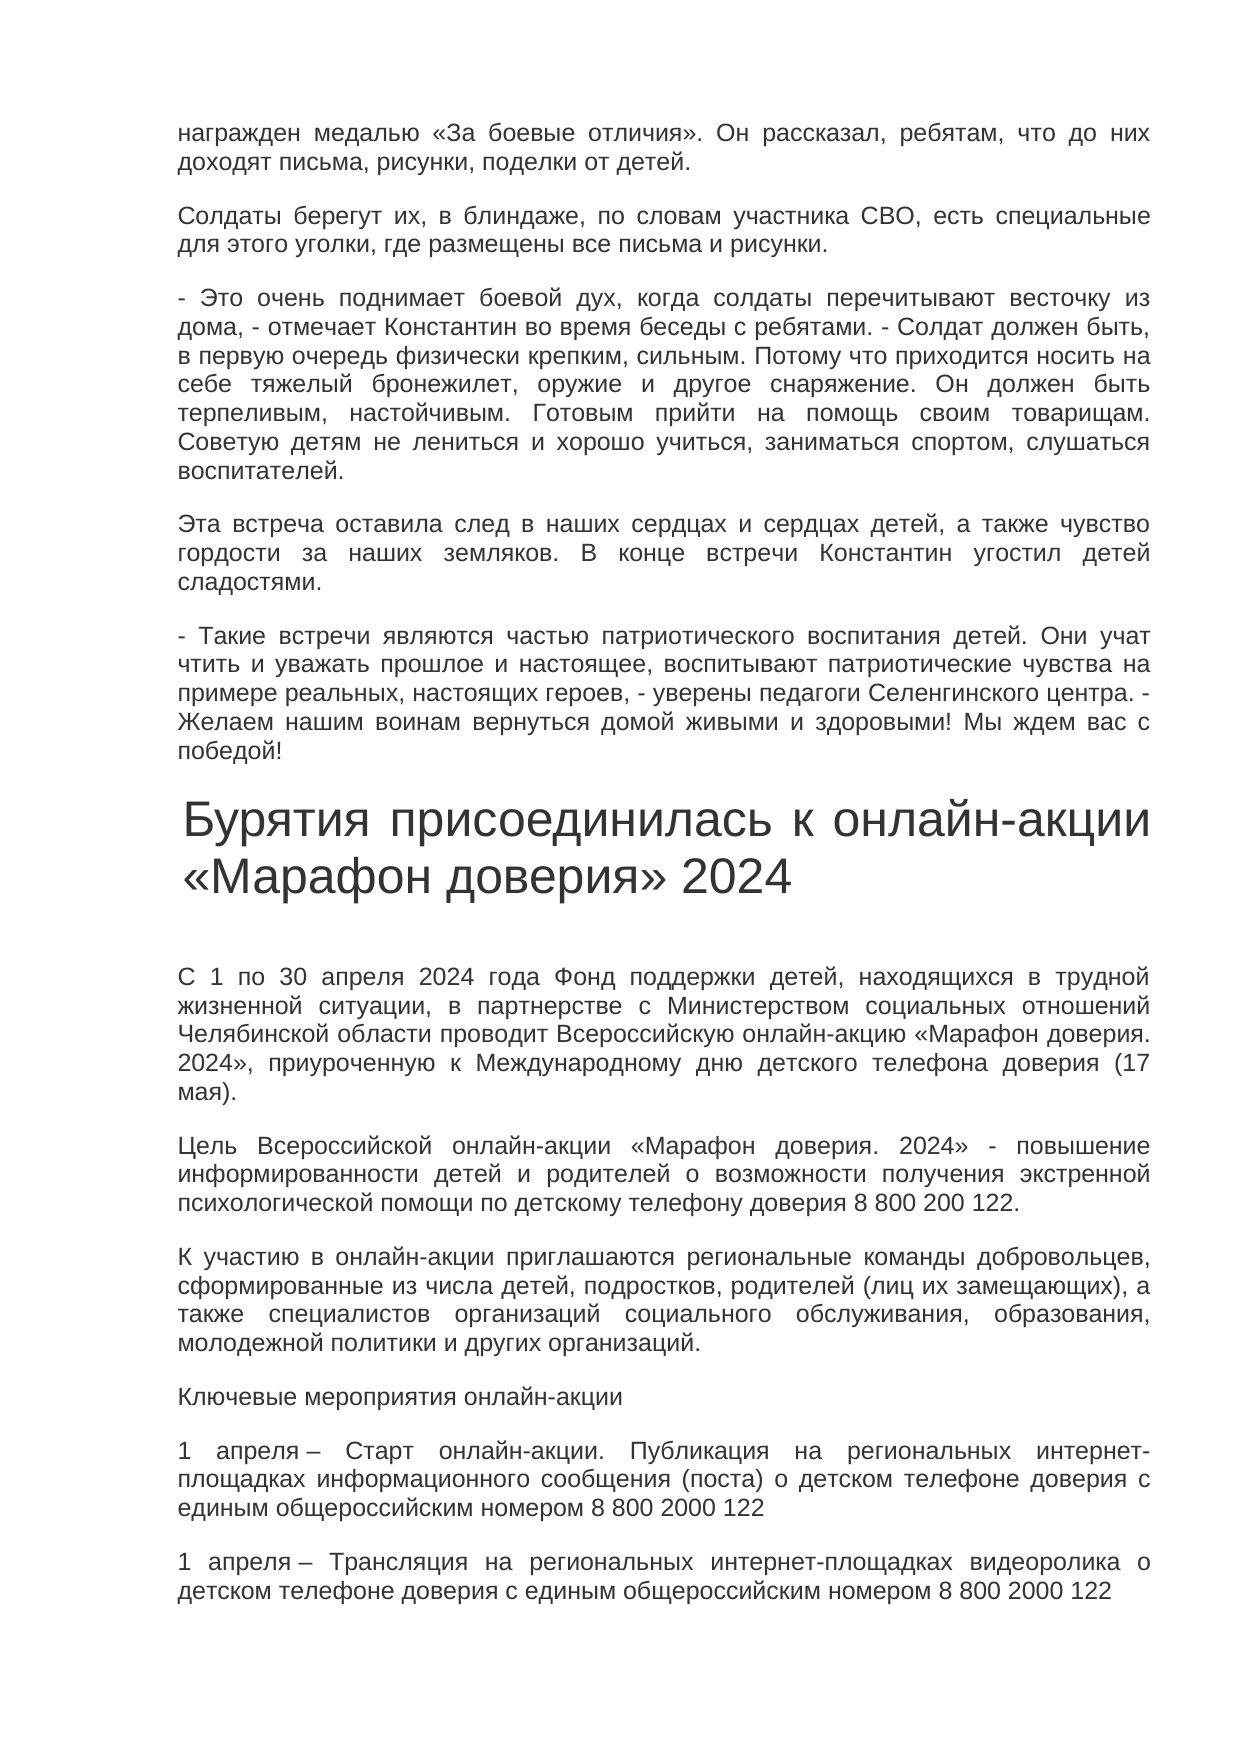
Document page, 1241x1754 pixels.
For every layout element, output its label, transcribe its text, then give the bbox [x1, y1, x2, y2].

text Солдаты берегут их, в блиндаже, по словам участника СВО, есть специальные для этого уголки, где размещены все письма и рисунки. [177, 201, 1152, 258]
text - Такие встречи являются частью патриотического воспитания детей. Они учат чтить и уважать прошлое и настоящее, воспитывают патриотические чувства на примере реальных, настоящих героев, - уверены педагоги Селенгинского центра. - Желаем нашим воинам вернуться домой живыми и здоровыми! Мы ждем вас с победой! [177, 621, 1152, 764]
text - Это очень поднимает боевой дух, когда солдаты перечитывают весточку из дома, - отмечает Константин во время беседы с ребятами. - Солдат должен быть, в первую очередь физически крепким, сильным. Потому что приходится носить на себе тяжелый бронежилет, оружие и другое снаряжение. Он должен быть терпеливым, настойчивым. Готовым прийти на помощь своим товарищам. Советую детям не лениться и хорошо учиться, заниматься спортом, слушаться воспитателей. [177, 283, 1152, 484]
text К участию в онлайн-акции приглашаются региональные команды добровольцев, сформированные из числа детей, подростков, родителей (лиц их замещающих), а также специалистов организаций социального обслуживания, образования, молодежной политики и других организаций. [177, 1242, 1152, 1357]
text Цель Всероссийской онлайн-акции «Марафон доверия. 2024» - повышение информированности детей и родителей о возможности получения экстренной психологической помощи по детскому телефону доверия 8 800 200 122. [177, 1131, 1152, 1217]
text Ключевые мероприятия онлайн-акции [177, 1382, 1152, 1411]
text С 1 по 30 апреля 2024 года Фонд поддержки детей, находящихся в трудной жизненной ситуации, в партнерстве с Министерством социальных отношений Челябинской области проводит Всероссийскую онлайн-акцию «Марафон доверия. 2024», приуроченную к Международному дню детского телефона доверия (17 мая). [177, 962, 1152, 1106]
text 1 апреля – Старт онлайн-акции. Публикация на региональных интернет-площадках информационного сообщения (поста) о детском телефоне доверия с единым общероссийским номером 8 800 2000 122 [177, 1436, 1152, 1522]
text Эта встреча оставила след в наших сердцах и сердцах детей, а также чувство гордости за наших земляков. В конце встречи Константин угостил детей сладостями. [177, 509, 1152, 596]
text Бурятия присоединилась к онлайн-акции «Марафон доверия» 2024 [182, 789, 1152, 904]
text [177, 118, 1152, 176]
text 1 апреля – Трансляция на региональных интернет-площадках видеоролика о детском телефоне доверия с единым общероссийским номером 8 800 2000 122 [177, 1547, 1152, 1604]
